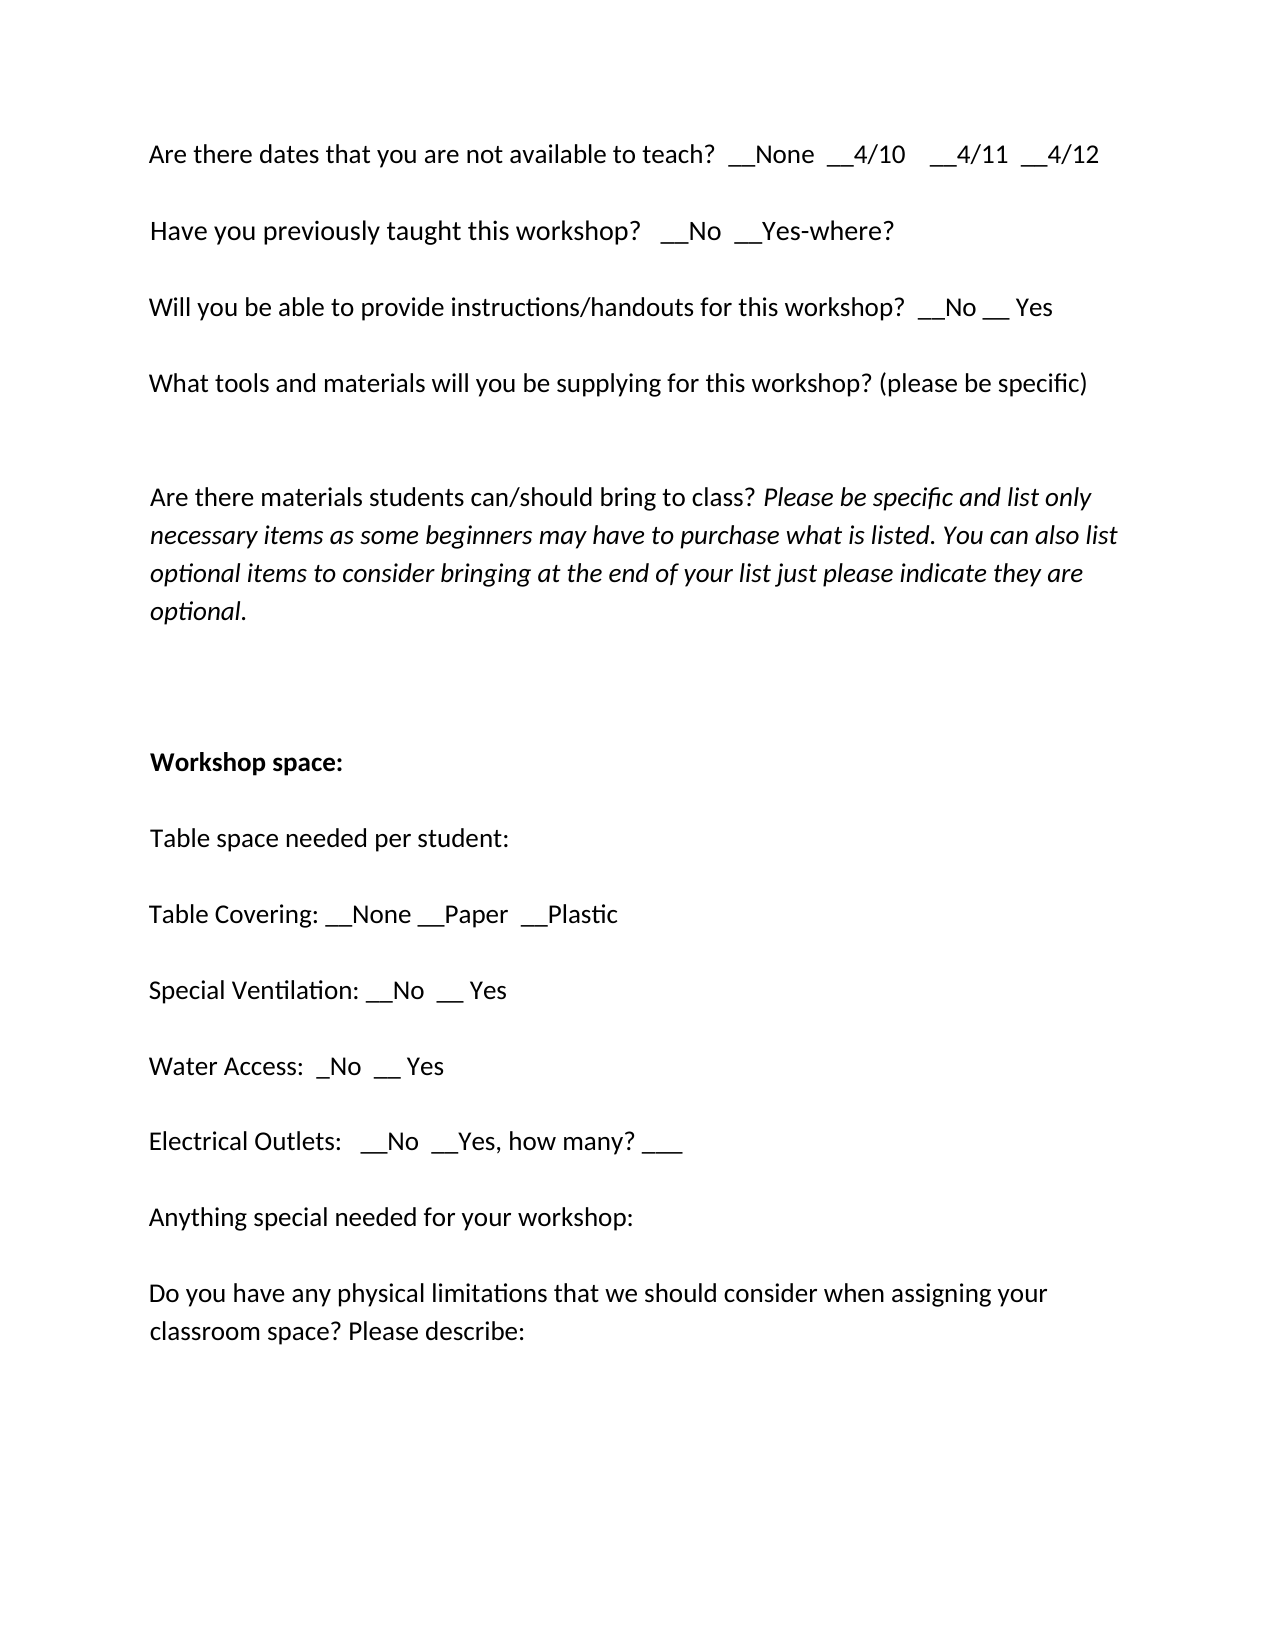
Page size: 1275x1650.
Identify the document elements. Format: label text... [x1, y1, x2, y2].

text Table space needed per student: [150, 821, 1125, 854]
text Anything special needed for your workshop: [148, 1200, 901, 1233]
text Have you previously taught this workshop? __No __Yes-where? [150, 213, 1125, 247]
text Will you be able to provide instructions/handouts for this workshop? __No __ Yes [148, 290, 1125, 323]
text Table Covering: __None __Paper __Plastic [148, 897, 1125, 930]
text Workshop space: [150, 745, 1125, 778]
text What tools and materials will you be supplying for this workshop? (please be specific) [148, 366, 1125, 399]
text Water Access: _No __ Yes [148, 1049, 901, 1082]
text Are there materials students can/should bring to class? Please be specific and list only necessary items as some beginners may have to purchase what is listed. You can also list optional items to consider bringing at the end of your list just please indicate they are optional. [150, 480, 1125, 627]
text Do you have any physical limitations that we should consider when assigning your classroom space? Please describe: [148, 1276, 1125, 1347]
text Are there dates that you are not available to teach? __None __4/10 __4/11 __4/12 [148, 137, 1125, 170]
text Special Ventilation: __No __ Yes [148, 973, 1125, 1006]
text Electrical Outlets: __No __Yes, how many? ___ [148, 1124, 1125, 1157]
